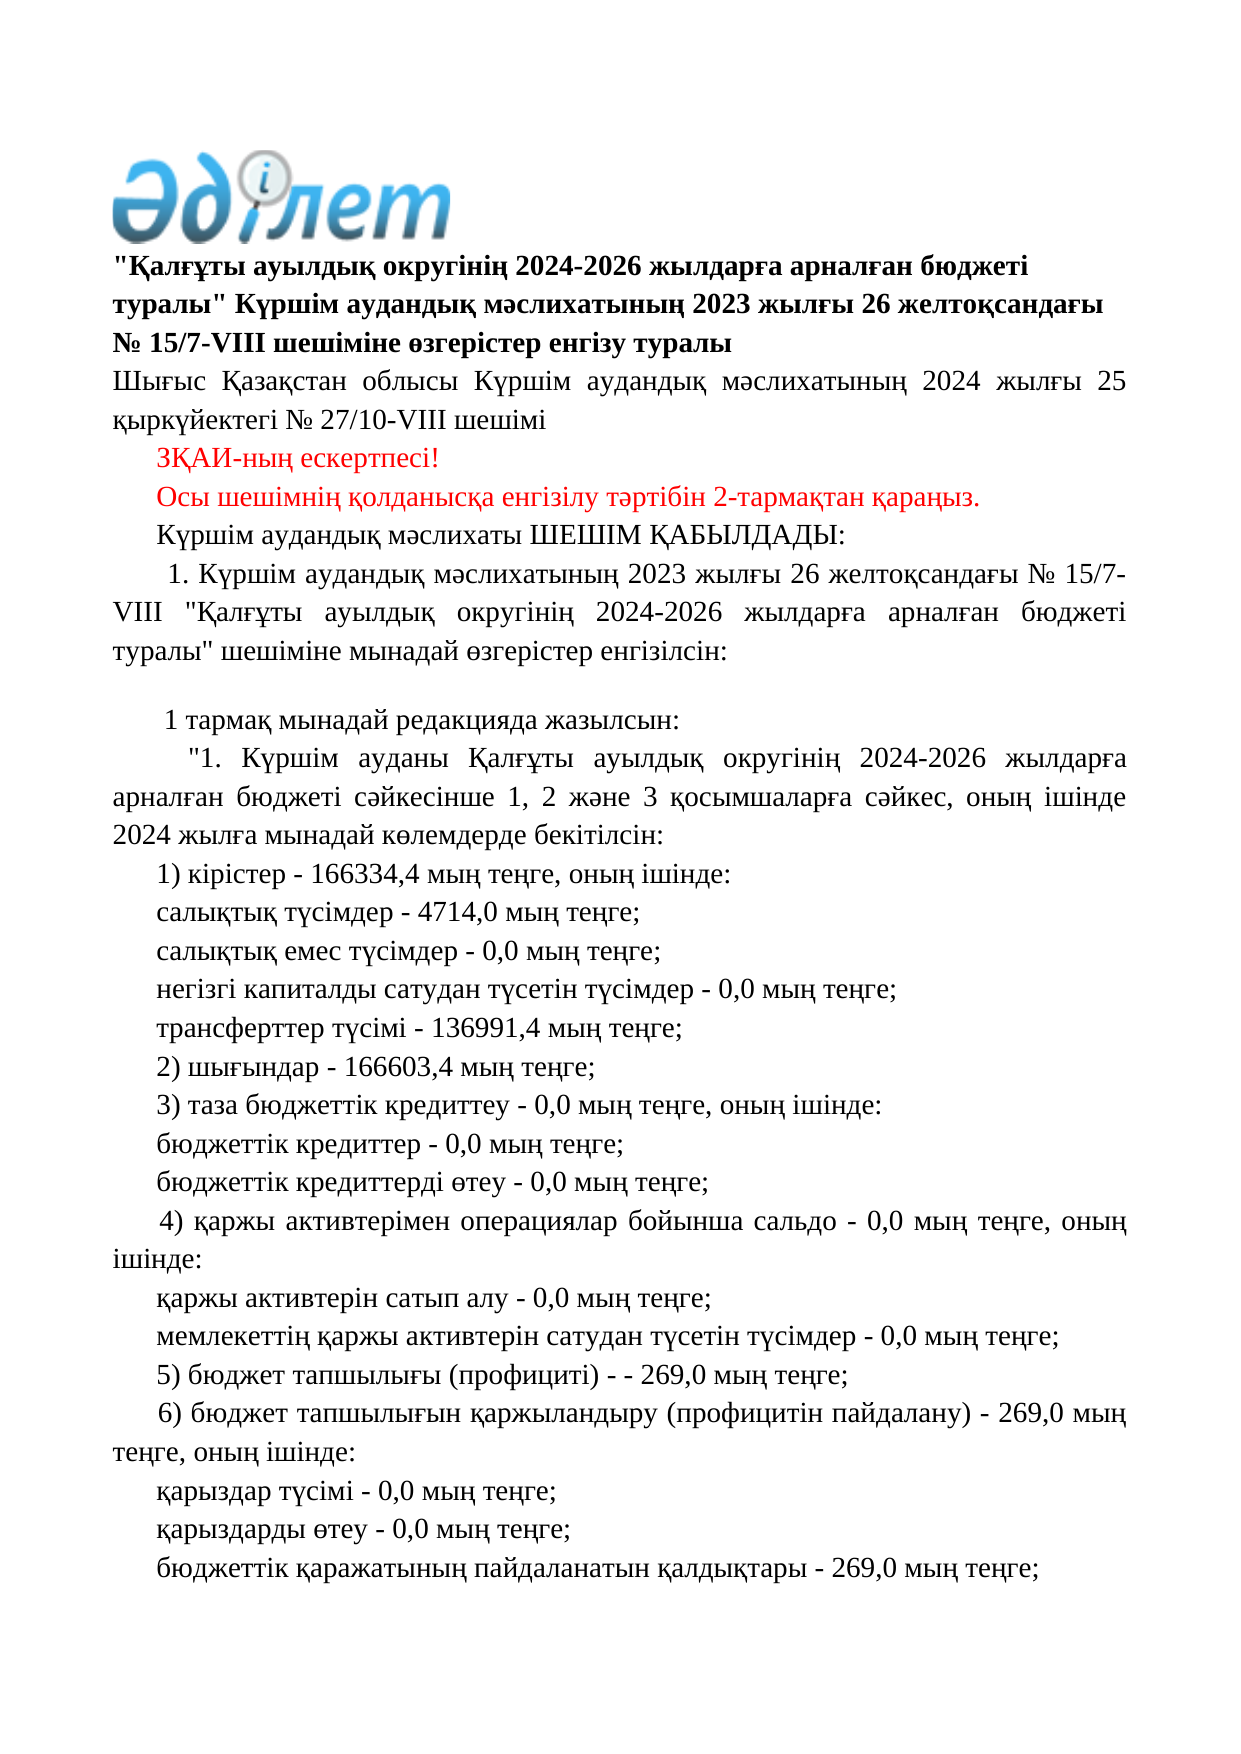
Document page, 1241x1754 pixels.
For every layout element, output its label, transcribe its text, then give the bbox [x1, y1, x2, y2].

text бюджеттік кредиттерді өтеу - 0,0 мың теңге; [112, 1164, 1128, 1198]
text қарыздар түсімі - 0,0 мың теңге; [112, 1473, 1128, 1506]
text 2) шығындар - 166603,4 мың теңге; [112, 1049, 1128, 1082]
text Осы шешімнің қолданысқа енгізілу тәртібін 2-тармақтан қараңыз. [112, 479, 1128, 512]
text трансферттер түсімі - 136991,4 мың теңге; [112, 1010, 1128, 1044]
text "1. Күршім ауданы Қалғұты ауылдық округінің 2024-2026 жылдарға арналған бюджеті сәйкесінше 1, 2 және 3 қосымшаларға сәйкес, оның ішінде 2024 жылға мынадай көлемдерде бекітілсін: [112, 740, 1128, 851]
text 1. Күршім аудандық мәслихатының 2023 жылғы 26 желтоқсандағы № 15/7-VIIІ "Қалғұты ауылдық округінің 2024-2026 жылдарға арналған бюджеті туралы" шешіміне мынадай өзгерістер енгізілсін: [112, 556, 1128, 667]
text бюджеттік қаражатының пайдаланатын қалдықтары - 269,0 мың теңге; [112, 1550, 1128, 1583]
text салықтық түсімдер - 4714,0 мың теңге; [112, 894, 1128, 928]
text 3) таза бюджеттік кредиттеу - 0,0 мың теңге, оның ішінде: [112, 1087, 1128, 1121]
text 5) бюджет тапшылығы (профициті) - - 269,0 мың теңге; [112, 1357, 1128, 1391]
picture [112, 150, 451, 244]
text салықтық емес түсімдер - 0,0 мың теңге; [112, 933, 1128, 967]
text бюджеттік кредиттер - 0,0 мың теңге; [112, 1126, 1128, 1159]
text 6) бюджет тапшылығын қаржыландыру (профицитін пайдалану) - 269,0 мың теңге, оның ішінде: [112, 1396, 1128, 1468]
text мемлекеттің қаржы активтерін сатудан түсетін түсімдер - 0,0 мың теңге; [112, 1318, 1128, 1352]
text қаржы активтерін сатып алу - 0,0 мың теңге; [112, 1280, 1128, 1313]
text Шығыс Қазақстан облысы Күршім аудандық мәслихатының 2024 жылғы 25 қыркүйектегі № 27/10-VIII шешімі [112, 363, 1128, 435]
text "Қалғұты ауылдық округінің 2024-2026 жылдарға арналған бюджеті туралы" Күршім аудандық мәслихатының 2023 жылғы 26 желтоқсандағы № 15/7-VІII шешіміне өзгерістер енгізу туралы [112, 248, 1128, 358]
text 1 тармақ мынадай редакцияда жазылсын: [112, 702, 1128, 735]
text негізгі капиталды сатудан түсетін түсімдер - 0,0 мың теңге; [112, 972, 1128, 1005]
text Күршім аудандық мәслихаты ШЕШІМ ҚАБЫЛДАДЫ: [112, 517, 1128, 551]
text ЗҚАИ-ның ескертпесі! [112, 440, 1128, 474]
text қарыздарды өтеу - 0,0 мың теңге; [112, 1511, 1128, 1545]
text 4) қаржы активтерімен операциялар бойынша сальдо - 0,0 мың теңге, оның ішінде: [112, 1203, 1128, 1275]
text 1) кірістер - 166334,4 мың теңге, оның ішінде: [112, 856, 1128, 889]
